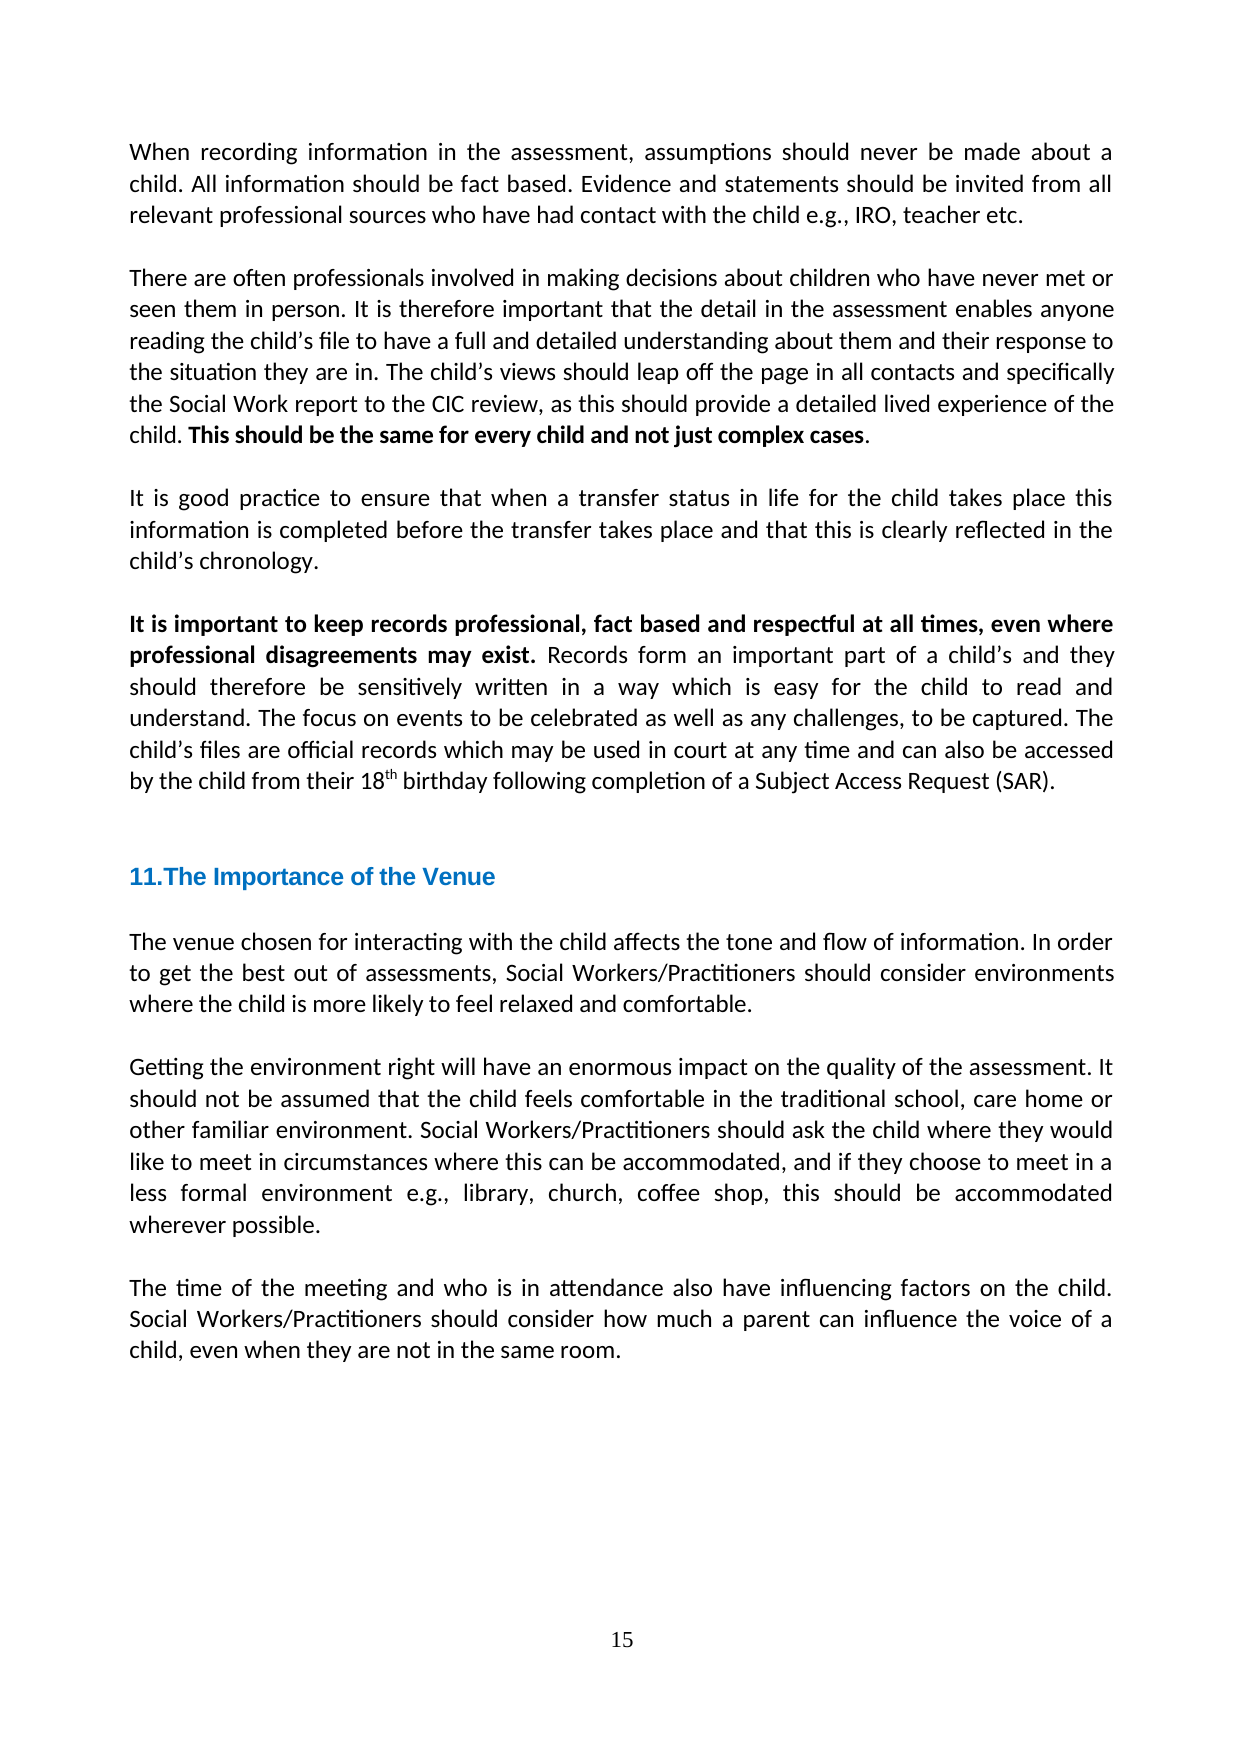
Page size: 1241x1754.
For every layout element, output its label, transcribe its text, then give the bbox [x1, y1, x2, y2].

text Getting the environment right will have an enormous impact on the quality of the assessment. It should not be assumed that the child feels comfortable in the traditional school, care home or other familiar environment. Social Workers/Practitioners should ask the child where they would like to meet in circumstances where this can be accommodated, and if they choose to meet in a less formal environment e.g., library, church, coffee shop, this should be accommodated wherever possible. [129, 1051, 1115, 1239]
text It is important to keep records professional, fact based and respectful at all times, even where professional disagreements may exist. Records form an important part of a child’s and they should therefore be sensitively written in a way which is easy for the child to read and understand. The focus on events to be celebrated as well as any challenges, to be captured. The child’s files are official records which may be used in court at any time and can also be accessed by the child from their 18th birthday following completion of a Subject Access Request (SAR). [129, 607, 1115, 796]
text When recording information in the assessment, assumptions should never be made about a child. All information should be fact based. Evidence and statements should be invited from all relevant professional sources who have had contact with the child e.g., IRO, teacher etc. [129, 135, 1115, 230]
text It is good practice to ensure that when a transfer status in life for the child takes place this information is completed before the transfer takes place and that this is clearly reflected in the child’s chronology. [129, 481, 1115, 576]
text The time of the meeting and who is in attendance also have influencing factors on the child. Social Workers/Practitioners should consider how much a parent can influence the voice of a child, even when they are not in the same room. [129, 1271, 1115, 1365]
text The venue chosen for interacting with the child affects the tone and flow of information. In order to get the best out of assessments, Social Workers/Practitioners should consider environments where the child is more likely to feel relaxed and comfortable. [129, 925, 1115, 1019]
list The Importance of the Venue [129, 859, 1115, 892]
text There are often professionals involved in making decisions about children who have never met or seen them in person. It is therefore important that the detail in the assessment enables anyone reading the child’s file to have a full and detailed understanding about them and their response to the situation they are in. The child’s views should leap off the page in all contacts and specifically the Social Work report to the CIC review, as this should provide a detailed lived experience of the child. This should be the same for every child and not just complex cases. [129, 261, 1115, 450]
